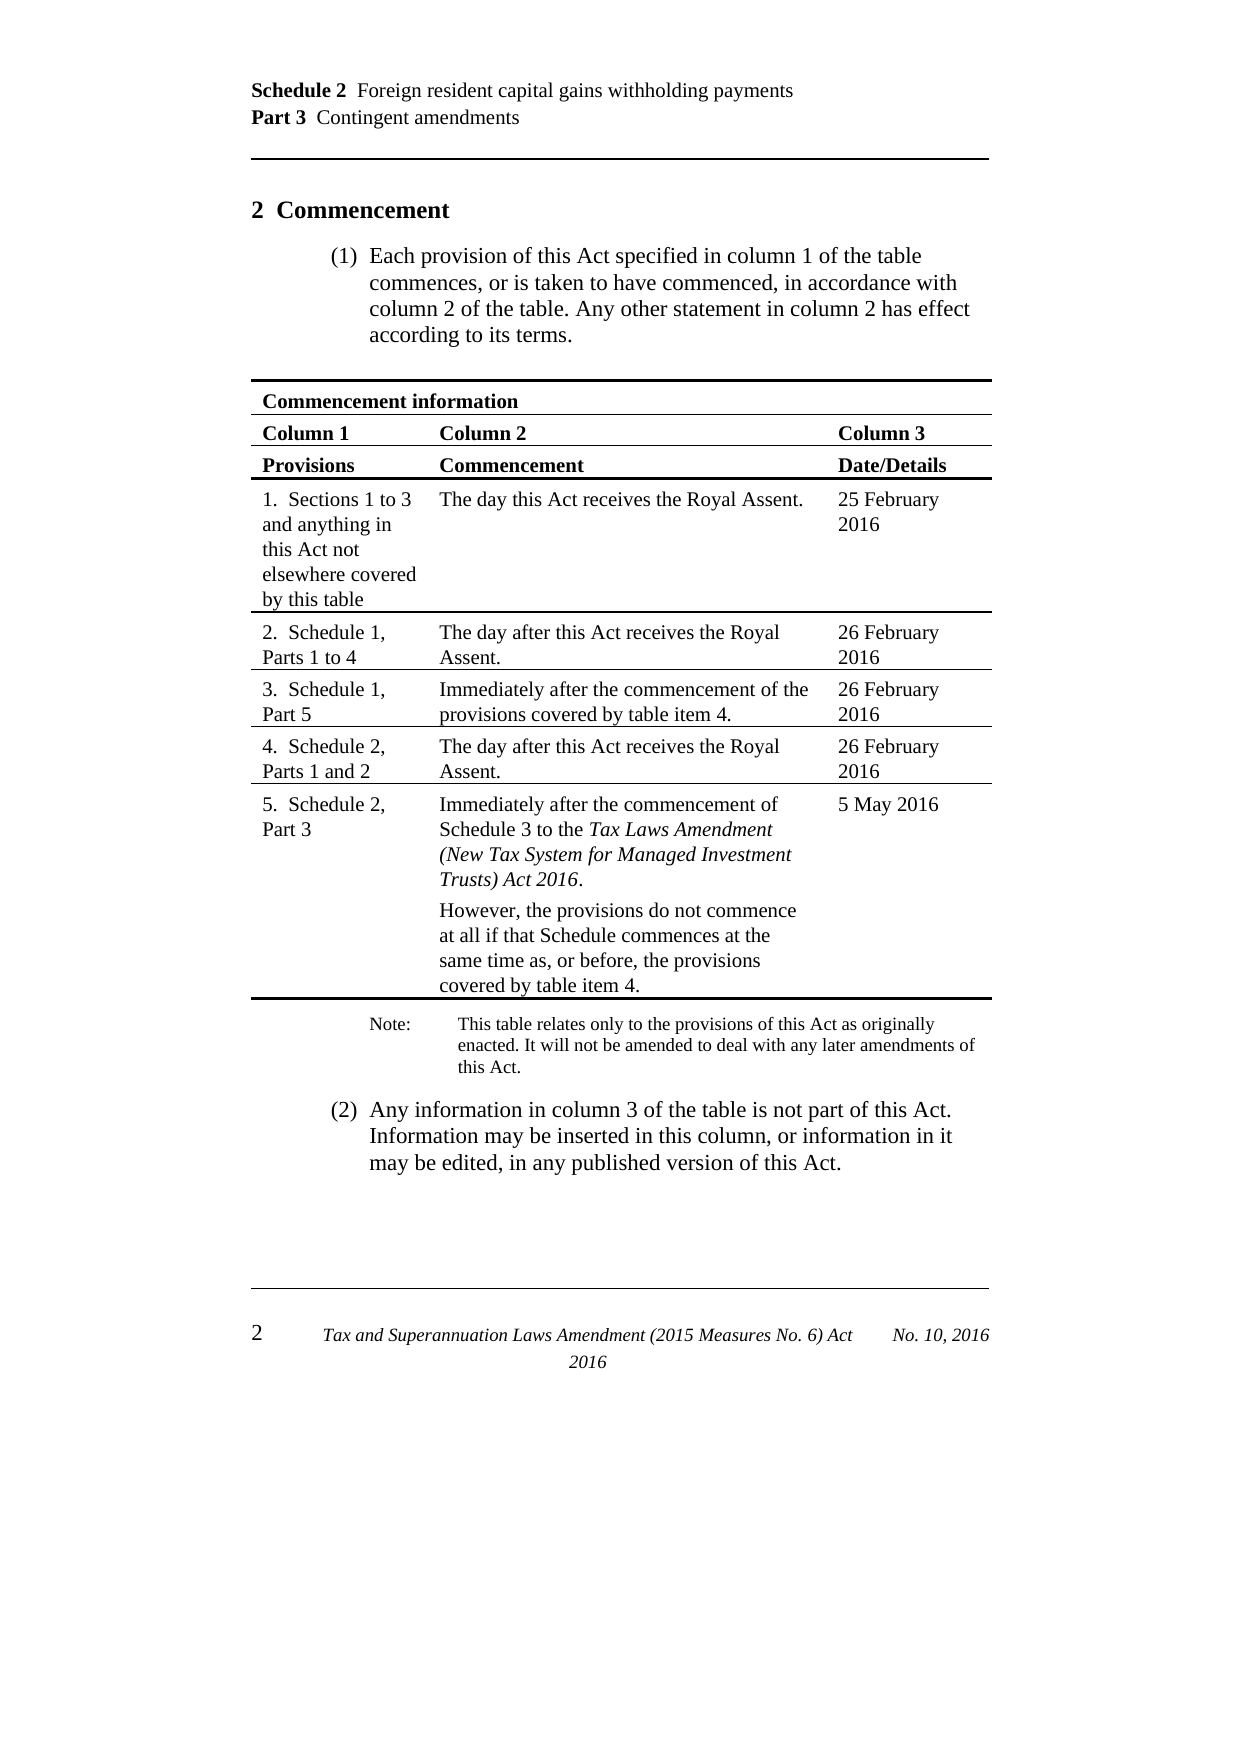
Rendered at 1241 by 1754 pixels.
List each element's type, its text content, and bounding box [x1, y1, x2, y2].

table_cell Provisions [251, 446, 428, 477]
text (1) Each provision of this Act specified in column 1 of the table commences, or is taken to have commenced, in accordance with column 2 of the table. Any other statement in column 2 has effect according to its terms. [251, 242, 989, 348]
text (2) Any information in column 3 of the table is not part of this Act. Information may be inserted in this column, or information in it may be edited, in any published version of this Act. [251, 1096, 989, 1175]
table_cell Commencement [428, 446, 827, 477]
table_cell The day after this Act receives the Royal Assent. [428, 727, 827, 783]
table_cell Column 1 [251, 415, 428, 445]
table_cell 26 February 2016 [827, 613, 992, 669]
table_cell 2. Schedule 1, Parts 1 to 4 [251, 613, 428, 669]
table_header Commencement information [251, 382, 992, 413]
table_cell 26 February 2016 [827, 670, 992, 726]
table_cell 25 February 2016 [827, 480, 992, 611]
table_cell The day this Act receives the Royal Assent. [428, 480, 827, 611]
table_cell Immediately after the commencement of Schedule 3 to the Tax Laws Amendment (New Tax System for Managed Investment Trusts) Act 2016. However, the provisions do not commence at all if that Schedule commences at the same time as, or before, the provisions covered by table item 4. [428, 784, 827, 997]
text Note: This table relates only to the provisions of this Act as originally enacted. It will not be amended to deal with any later amendments of this Act. [369, 1013, 989, 1077]
table_cell 1. Sections 1 to 3 and anything in this Act not elsewhere covered by this table [251, 480, 428, 611]
table_cell Column 2 [428, 415, 827, 445]
table_cell The day after this Act receives the Royal Assent. [428, 613, 827, 669]
table_cell 5 May 2016 [827, 784, 992, 997]
table_cell 3. Schedule 1, Part 5 [251, 670, 428, 726]
table_cell 4. Schedule 2, Parts 1 and 2 [251, 727, 428, 783]
table_cell 5. Schedule 2, Part 3 [251, 784, 428, 997]
table_cell 26 February 2016 [827, 727, 992, 783]
table_cell Date/Details [827, 446, 992, 477]
table_cell Column 3 [827, 415, 992, 445]
text 2 Commencement [251, 195, 989, 224]
table_cell Immediately after the commencement of the provisions covered by table item 4. [428, 670, 827, 726]
